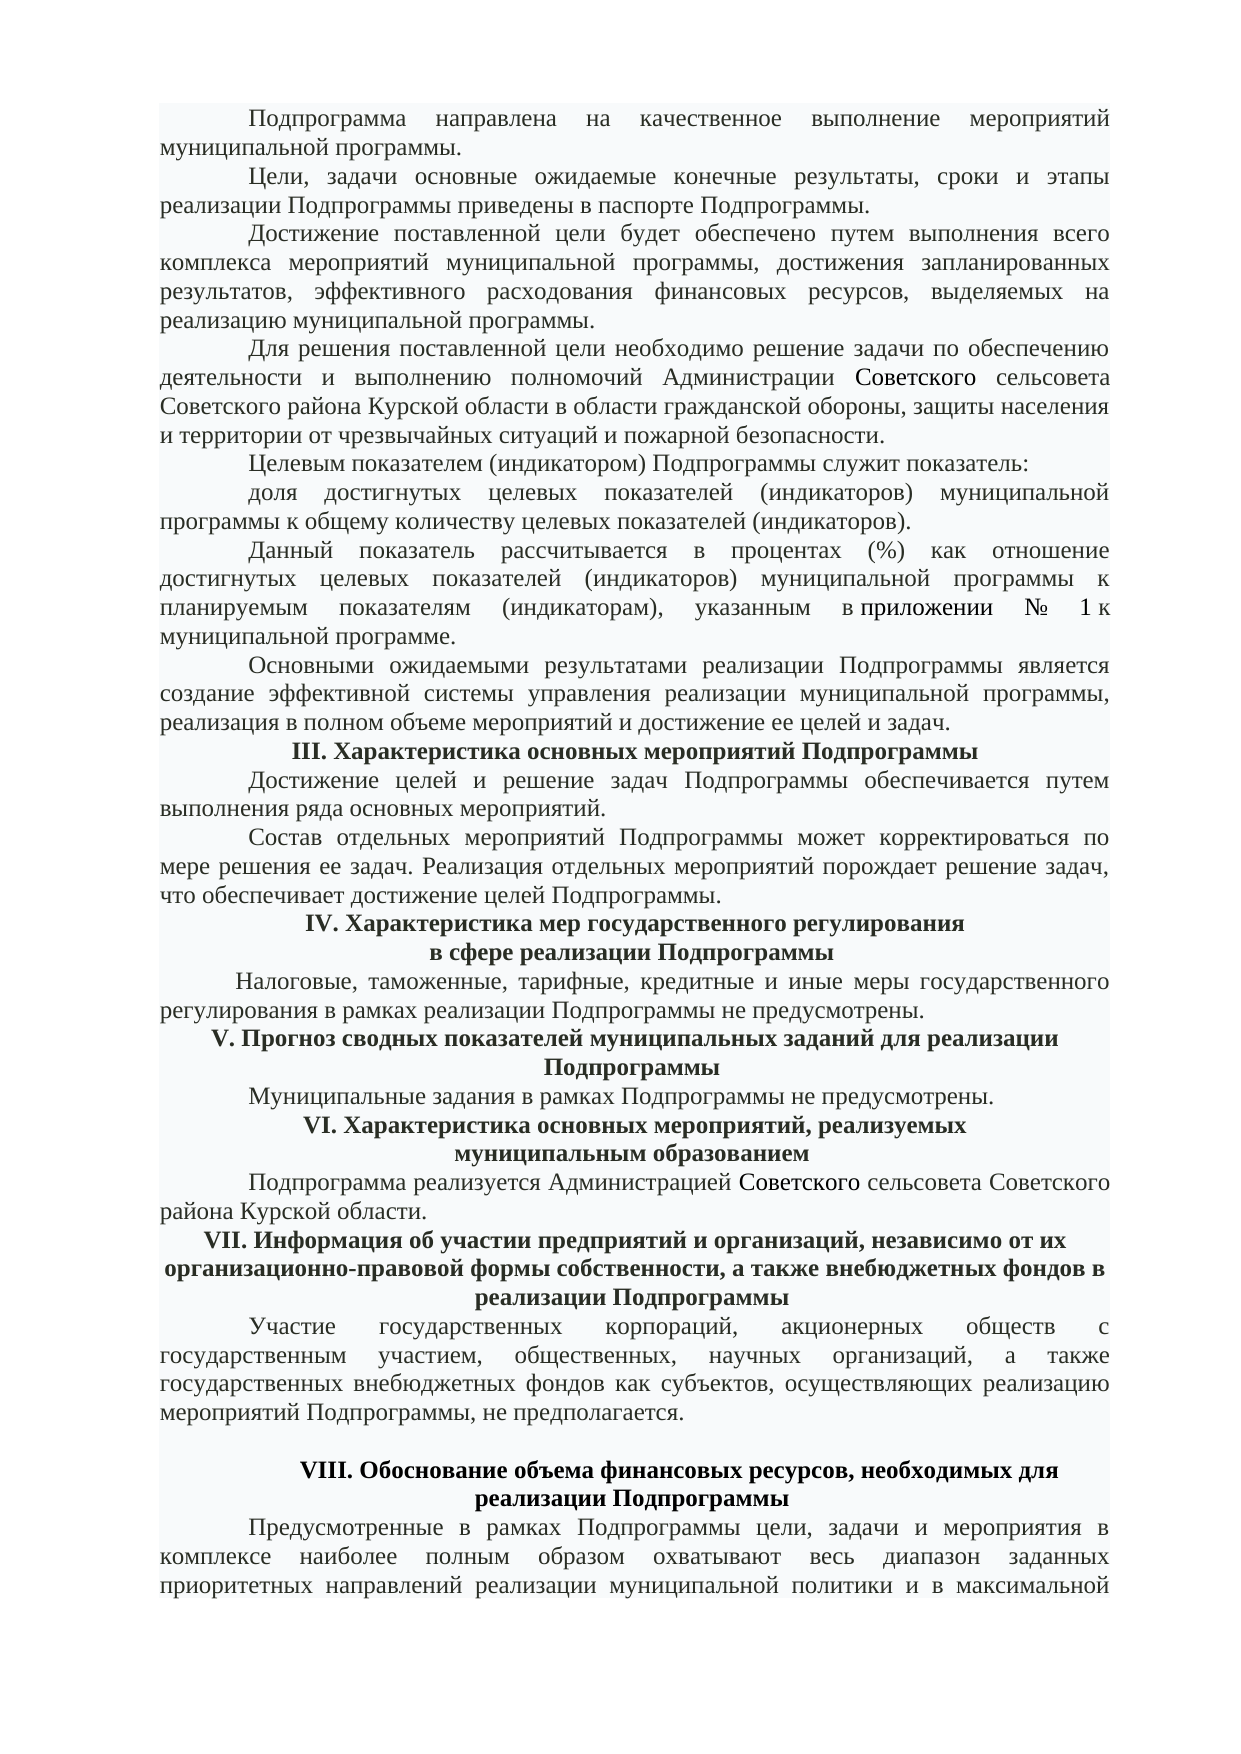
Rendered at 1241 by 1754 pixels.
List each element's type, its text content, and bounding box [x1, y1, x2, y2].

text Состав отдельных мероприятий Подпрограммы может корректироваться по мере решения ее задач. Реализация отдельных мероприятий порождает решение задач, что обеспечивает достижение целей Подпрограммы. [159, 822, 1110, 908]
text Достижение целей и решение задач Подпрограммы обеспечивается путем выполнения ряда основных мероприятий. [159, 765, 1110, 822]
text Подпрограмма реализуется Администрацией Советского сельсовета Советского района Курской области. [159, 1167, 1110, 1225]
text Участие государственных корпораций, акционерных обществ с государственным участием, общественных, научных организаций, а также государственных внебюджетных фондов как субъектов, осуществляющих реализацию мероприятий Подпрограммы, не предполагается. [159, 1311, 1110, 1426]
text Налоговые, таможенные, тарифные, кредитные и иные меры государственного регулирования в рамках реализации Подпрограммы не предусмотрены. [159, 966, 1110, 1023]
text Основными ожидаемыми результатами реализации Подпрограммы является создание эффективной системы управления реализации муниципальной программы, реализация в полном объеме мероприятий и достижение ее целей и задач. [159, 650, 1110, 736]
text IV. Характеристика мер государственного регулирования [159, 908, 1110, 937]
text VIII. Обоснование объема финансовых ресурсов, необходимых для реализации Подпрограммы [159, 1455, 1110, 1512]
text в сфере реализации Подпрограммы [159, 937, 1110, 966]
text Цели, задачи основные ожидаемые конечные результаты, сроки и этапы реализации Подпрограммы приведены в паспорте Подпрограммы. [159, 161, 1110, 218]
text муниципальным образованием [159, 1138, 1110, 1167]
text Достижение поставленной цели будет обеспечено путем выполнения всего комплекса мероприятий муниципальной программы, достижения запланированных результатов, эффективного расходования финансовых ресурсов, выделяемых на реализацию муниципальной программы. [159, 218, 1110, 333]
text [159, 1512, 1110, 1598]
text VI. Характеристика основных мероприятий, реализуемых [159, 1110, 1110, 1138]
text VII. Информация об участии предприятий и организаций, независимо от их организационно-правовой формы собственности, а также внебюджетных фондов в реализации Подпрограммы [159, 1225, 1110, 1311]
text доля достигнутых целевых показателей (индикаторов) муниципальной программы к общему количеству целевых показателей (индикаторов). [159, 477, 1110, 535]
text Для решения поставленной цели необходимо решение задачи по обеспечению деятельности и выполнению полномочий Администрации Советского сельсовета Советского района Курской области в области гражданской обороны, защиты населения и территории от чрезвычайных ситуаций и пожарной безопасности. [159, 333, 1110, 448]
text V. Прогноз сводных показателей муниципальных заданий для реализации Подпрограммы [159, 1023, 1110, 1081]
text Целевым показателем (индикатором) Подпрограммы служит показатель: [159, 448, 1110, 477]
text Подпрограмма направлена на качественное выполнение мероприятий муниципальной программы. [159, 103, 1110, 161]
text Данный показатель рассчитывается в процентах (%) как отношение достигнутых целевых показателей (индикаторов) муниципальной программы к планируемым показателям (индикаторам), указанным в приложении № 1 к муниципальной программе. [159, 535, 1110, 650]
text III. Характеристика основных мероприятий Подпрограммы [159, 736, 1110, 765]
text Муниципальные задания в рамках Подпрограммы не предусмотрены. [159, 1081, 1110, 1110]
